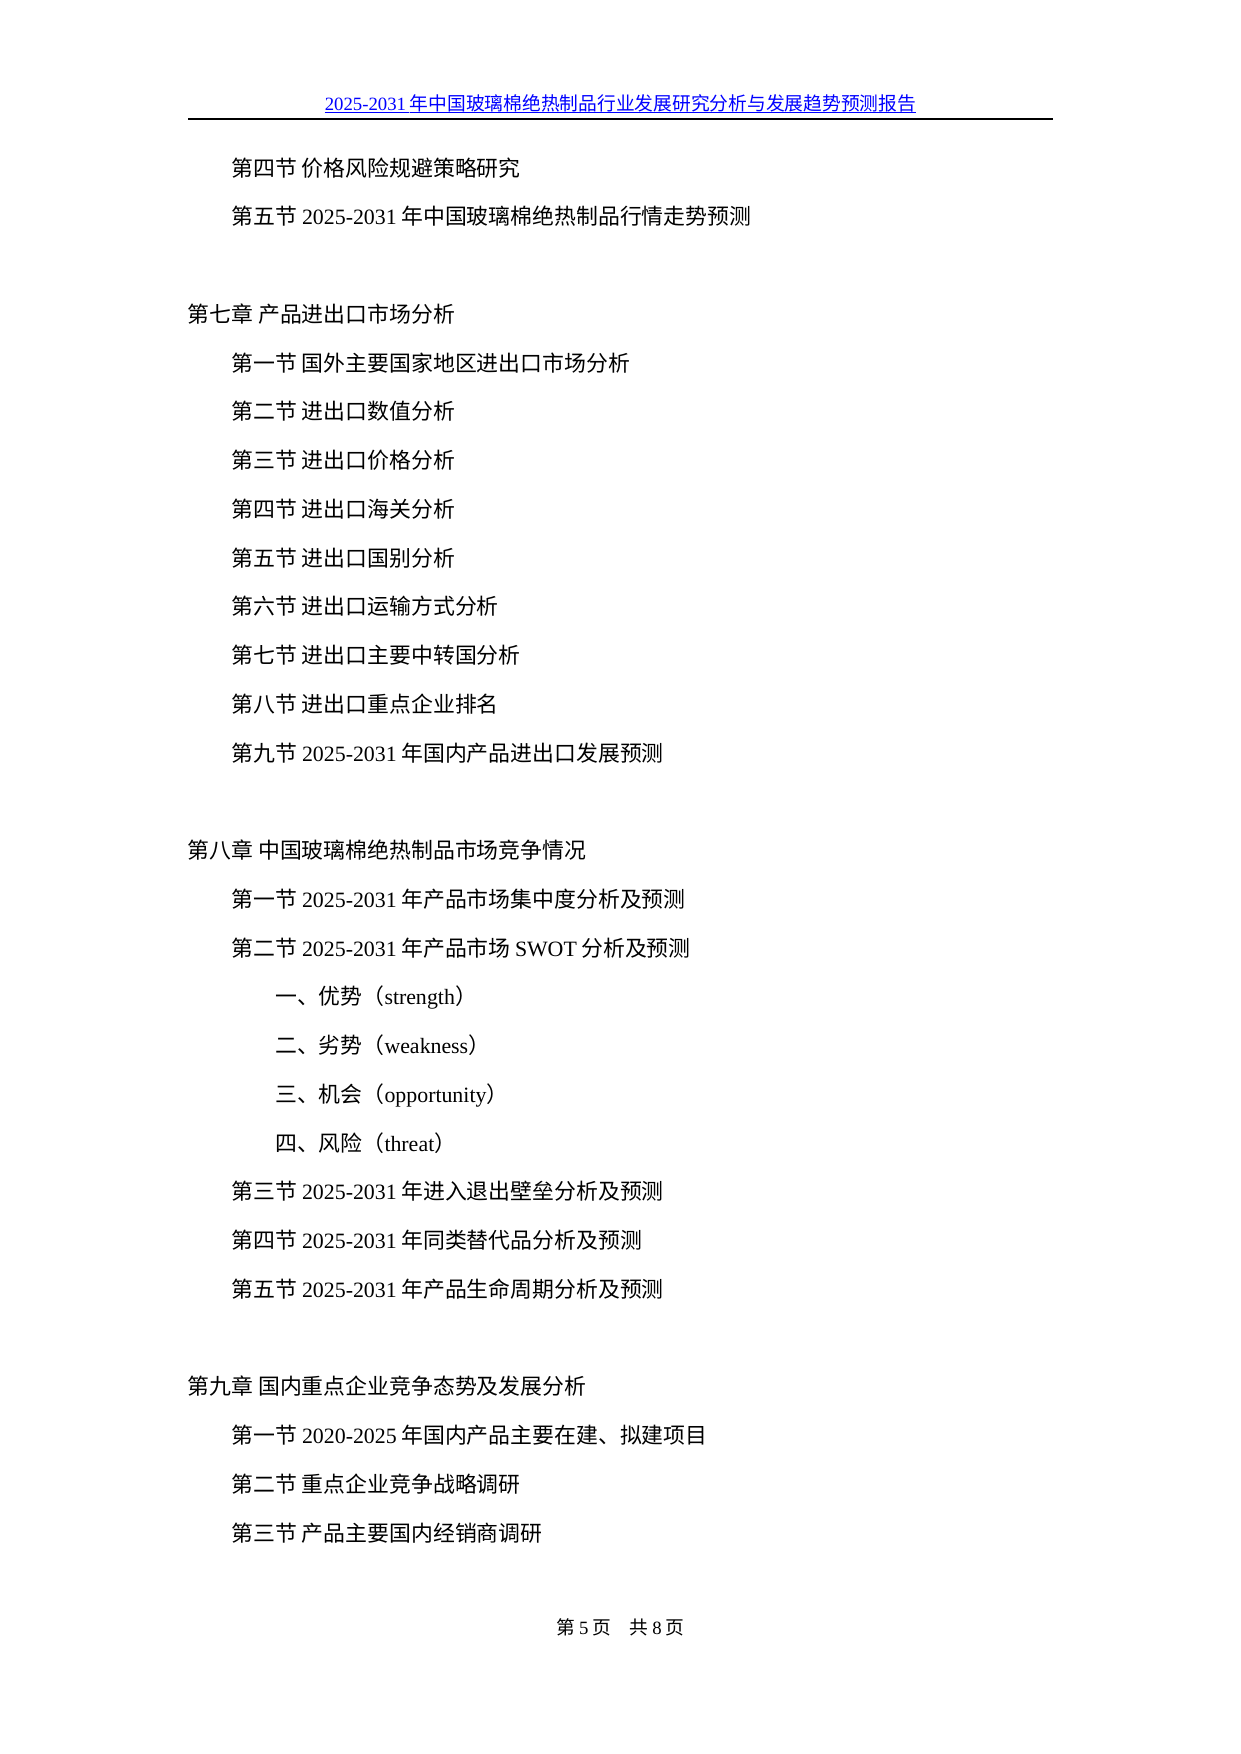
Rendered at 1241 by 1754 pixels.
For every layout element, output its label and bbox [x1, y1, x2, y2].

text [187, 150, 1053, 1548]
